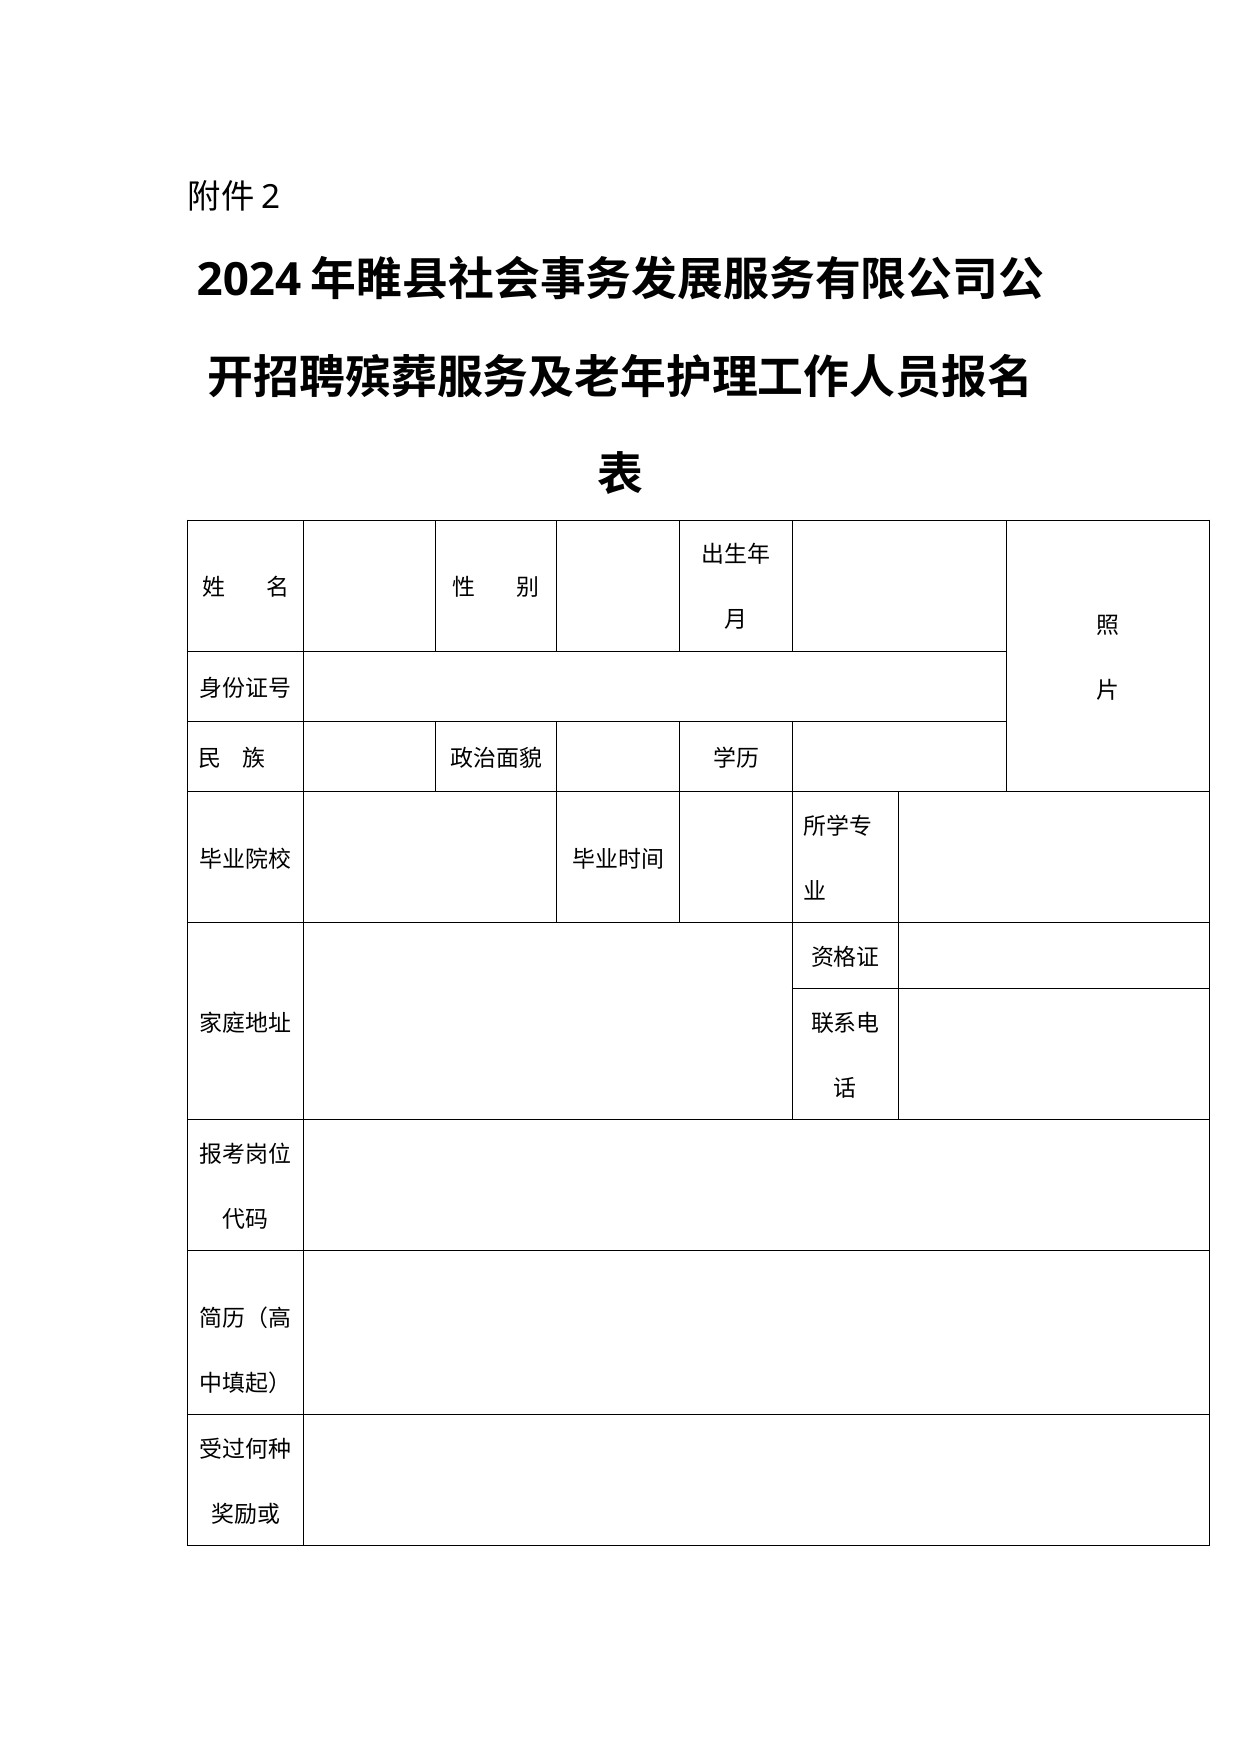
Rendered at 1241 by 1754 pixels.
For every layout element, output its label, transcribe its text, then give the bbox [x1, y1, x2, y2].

table_cell [557, 722, 679, 791]
table_cell [793, 722, 1006, 791]
table_cell 报考岗位代码 [188, 1120, 303, 1250]
table_cell 民 族 [188, 722, 303, 791]
table_cell 简历（高中填起） [188, 1251, 303, 1414]
table_cell [304, 652, 1006, 721]
table_cell [304, 1251, 1209, 1414]
table_cell [680, 792, 792, 922]
table_cell [304, 792, 556, 922]
table_cell 资格证 [793, 923, 898, 988]
table_cell 家庭地址 [188, 923, 303, 1119]
table_header 姓 名 [188, 521, 303, 651]
text 2024年睢县社会事务发展服务有限公司公开招聘殡葬服务及老年护理工作人员报名表 [187, 227, 1053, 519]
table_cell 所学专业 [793, 792, 898, 922]
table_cell 学历 [680, 722, 792, 791]
table_header 出生年月 [680, 521, 792, 651]
table_cell [304, 1415, 1209, 1545]
table_header [304, 521, 435, 651]
table_cell 政治面貌 [436, 722, 556, 791]
table_cell 身份证号 [188, 652, 303, 721]
table_header [793, 521, 1006, 651]
table_header 照 片 [1007, 521, 1209, 791]
table_cell [899, 792, 1209, 922]
table_cell 毕业院校 [188, 792, 303, 922]
table_cell 受过何种 奖励或 处 分 [188, 1415, 303, 1545]
table_header 性 别 [436, 521, 556, 651]
table_cell [304, 1120, 1209, 1250]
table_header [557, 521, 679, 651]
table_cell 联系电话 [793, 989, 898, 1119]
text 附件2 [187, 162, 1053, 227]
table_cell [899, 989, 1209, 1119]
table_cell 毕业时间 [557, 792, 679, 922]
table_cell [304, 923, 792, 1119]
table_cell [304, 722, 435, 791]
table_cell [899, 923, 1209, 988]
